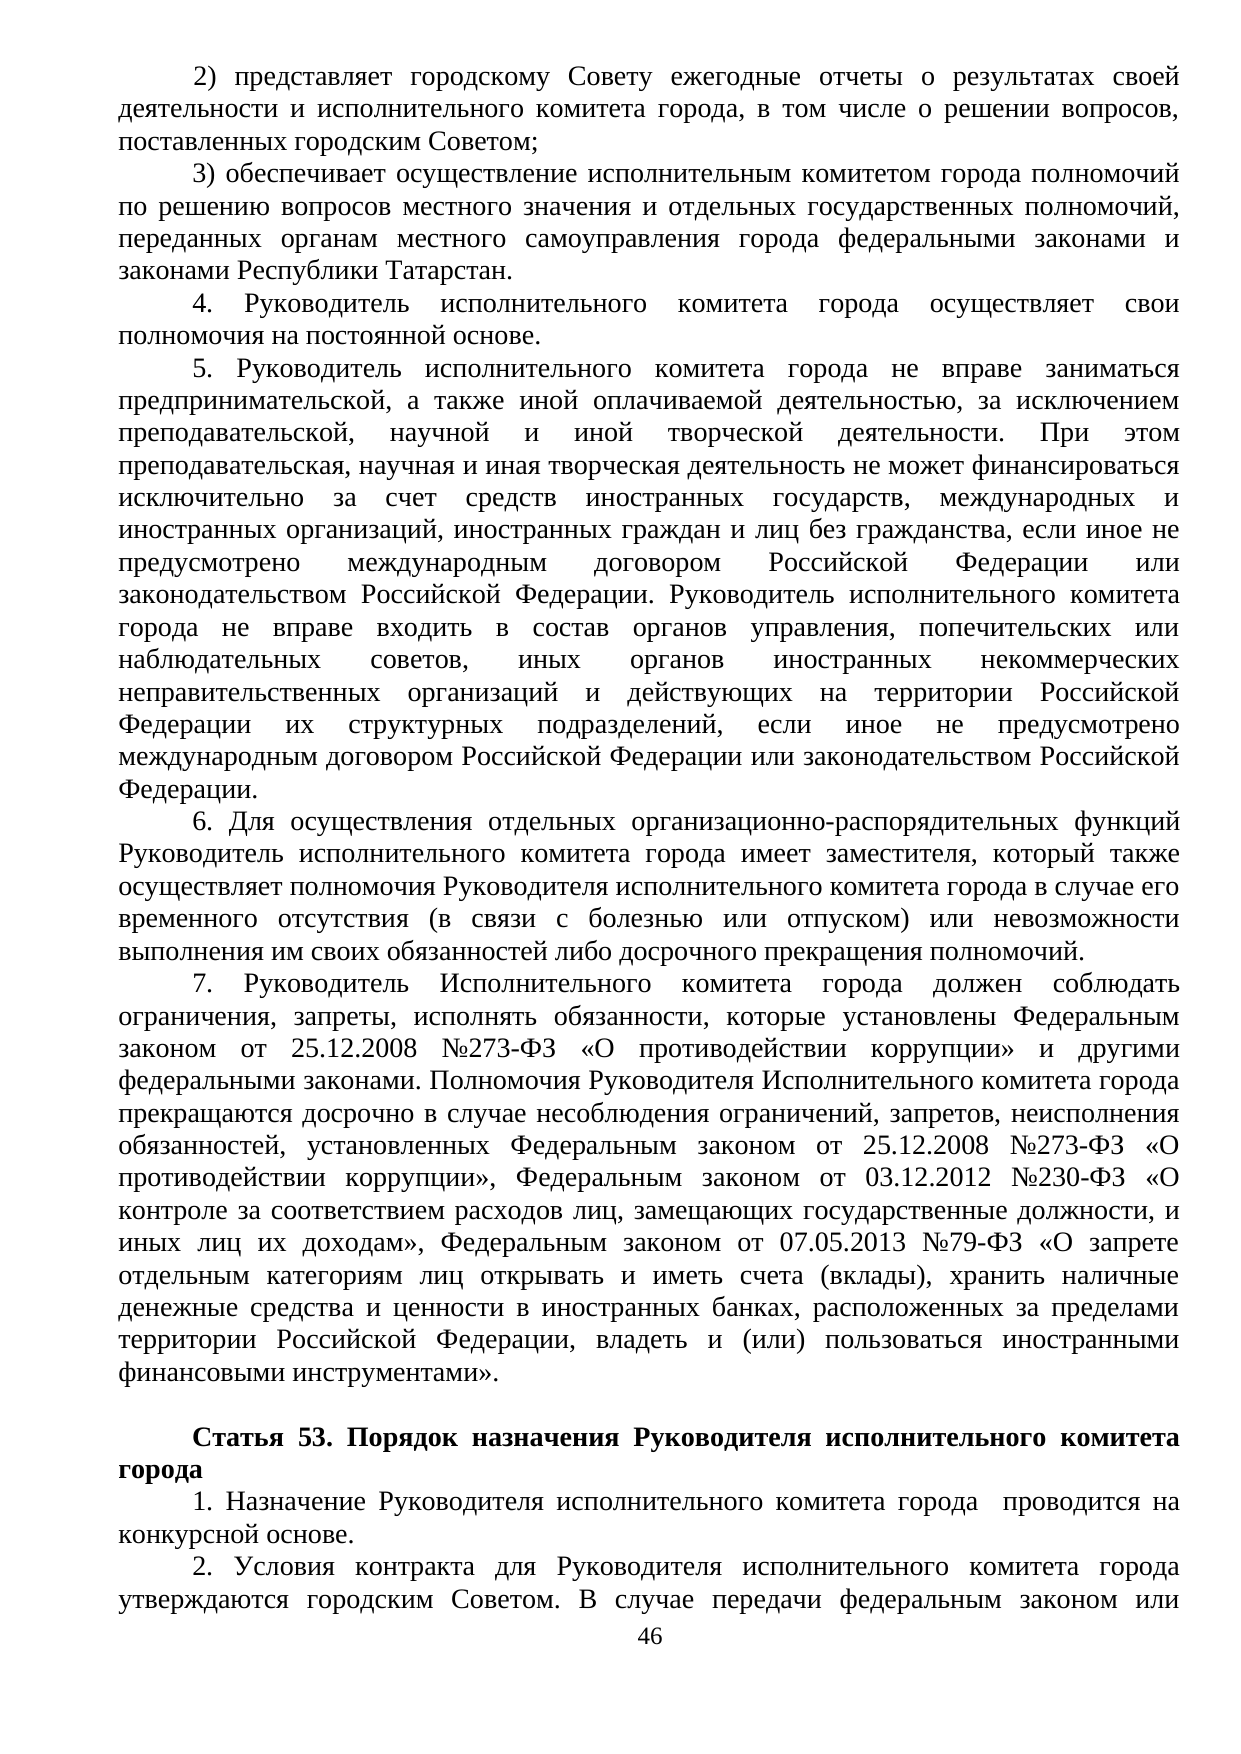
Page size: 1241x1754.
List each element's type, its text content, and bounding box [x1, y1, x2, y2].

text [118, 1549, 1181, 1614]
text 6. Для осуществления отдельных организационно-распорядительных функций Руководитель исполнительного комитета города имеет заместителя, который также осуществляет полномочия Руководителя исполнительного комитета города в случае его временного отсутствия (в связи с болезнью или отпуском) или невозможности выполнения им своих обязанностей либо досрочного прекращения полномочий. [118, 804, 1181, 966]
subtitle Статья 53. Порядок назначения Руководителя исполнительного комитета города [118, 1420, 1181, 1484]
text 7. Руководитель Исполнительного комитета города должен соблюдать ограничения, запреты, исполнять обязанности, которые установлены Федеральным законом от 25.12.2008 №273-ФЗ «О противодействии коррупции» и другими федеральными законами. Полномочия Руководителя Исполнительного комитета города прекращаются досрочно в случае несоблюдения ограничений, запретов, неисполнения обязанностей, установленных Федеральным законом от 25.12.2008 №273-ФЗ «О противодействии коррупции», Федеральным законом от 03.12.2012 №230-ФЗ «О контроле за соответствием расходов лиц, замещающих государственные должности, и иных лиц их доходам», Федеральным законом от 07.05.2013 №79-ФЗ «О запрете отдельным категориям лиц открывать и иметь счета (вклады), хранить наличные денежные средства и ценности в иностранных банках, расположенных за пределами территории Российской Федерации, владеть и (или) пользоваться иностранными финансовыми инструментами». [118, 966, 1181, 1387]
text 2) представляет городскому Совету ежегодные отчеты о результатах своей деятельности и исполнительного комитета города, в том числе о решении вопросов, поставленных городским Советом; [118, 59, 1181, 156]
text 1. Назначение Руководителя исполнительного комитета города проводится на конкурсной основе. [118, 1484, 1181, 1549]
text 5. Руководитель исполнительного комитета города не вправе заниматься предпринимательской, а также иной оплачиваемой деятельностью, за исключением преподавательской, научной и иной творческой деятельности. При этом преподавательская, научная и иная творческая деятельность не может финансироваться исключительно за счет средств иностранных государств, международных и иностранных организаций, иностранных граждан и лиц без гражданства, если иное не предусмотрено международным договором Российской Федерации или законодательством Российской Федерации. Руководитель исполнительного комитета города не вправе входить в состав органов управления, попечительских или наблюдательных советов, иных органов иностранных некоммерческих неправительственных организаций и действующих на территории Российской Федерации их структурных подразделений, если иное не предусмотрено международным договором Российской Федерации или законодательством Российской Федерации. [118, 351, 1181, 804]
text 4. Руководитель исполнительного комитета города осуществляет свои полномочия на постоянной основе. [118, 286, 1181, 351]
text 3) обеспечивает осуществление исполнительным комитетом города полномочий по решению вопросов местного значения и отдельных государственных полномочий, переданных органам местного самоуправления города федеральными законами и законами Республики Татарстан. [118, 156, 1181, 286]
